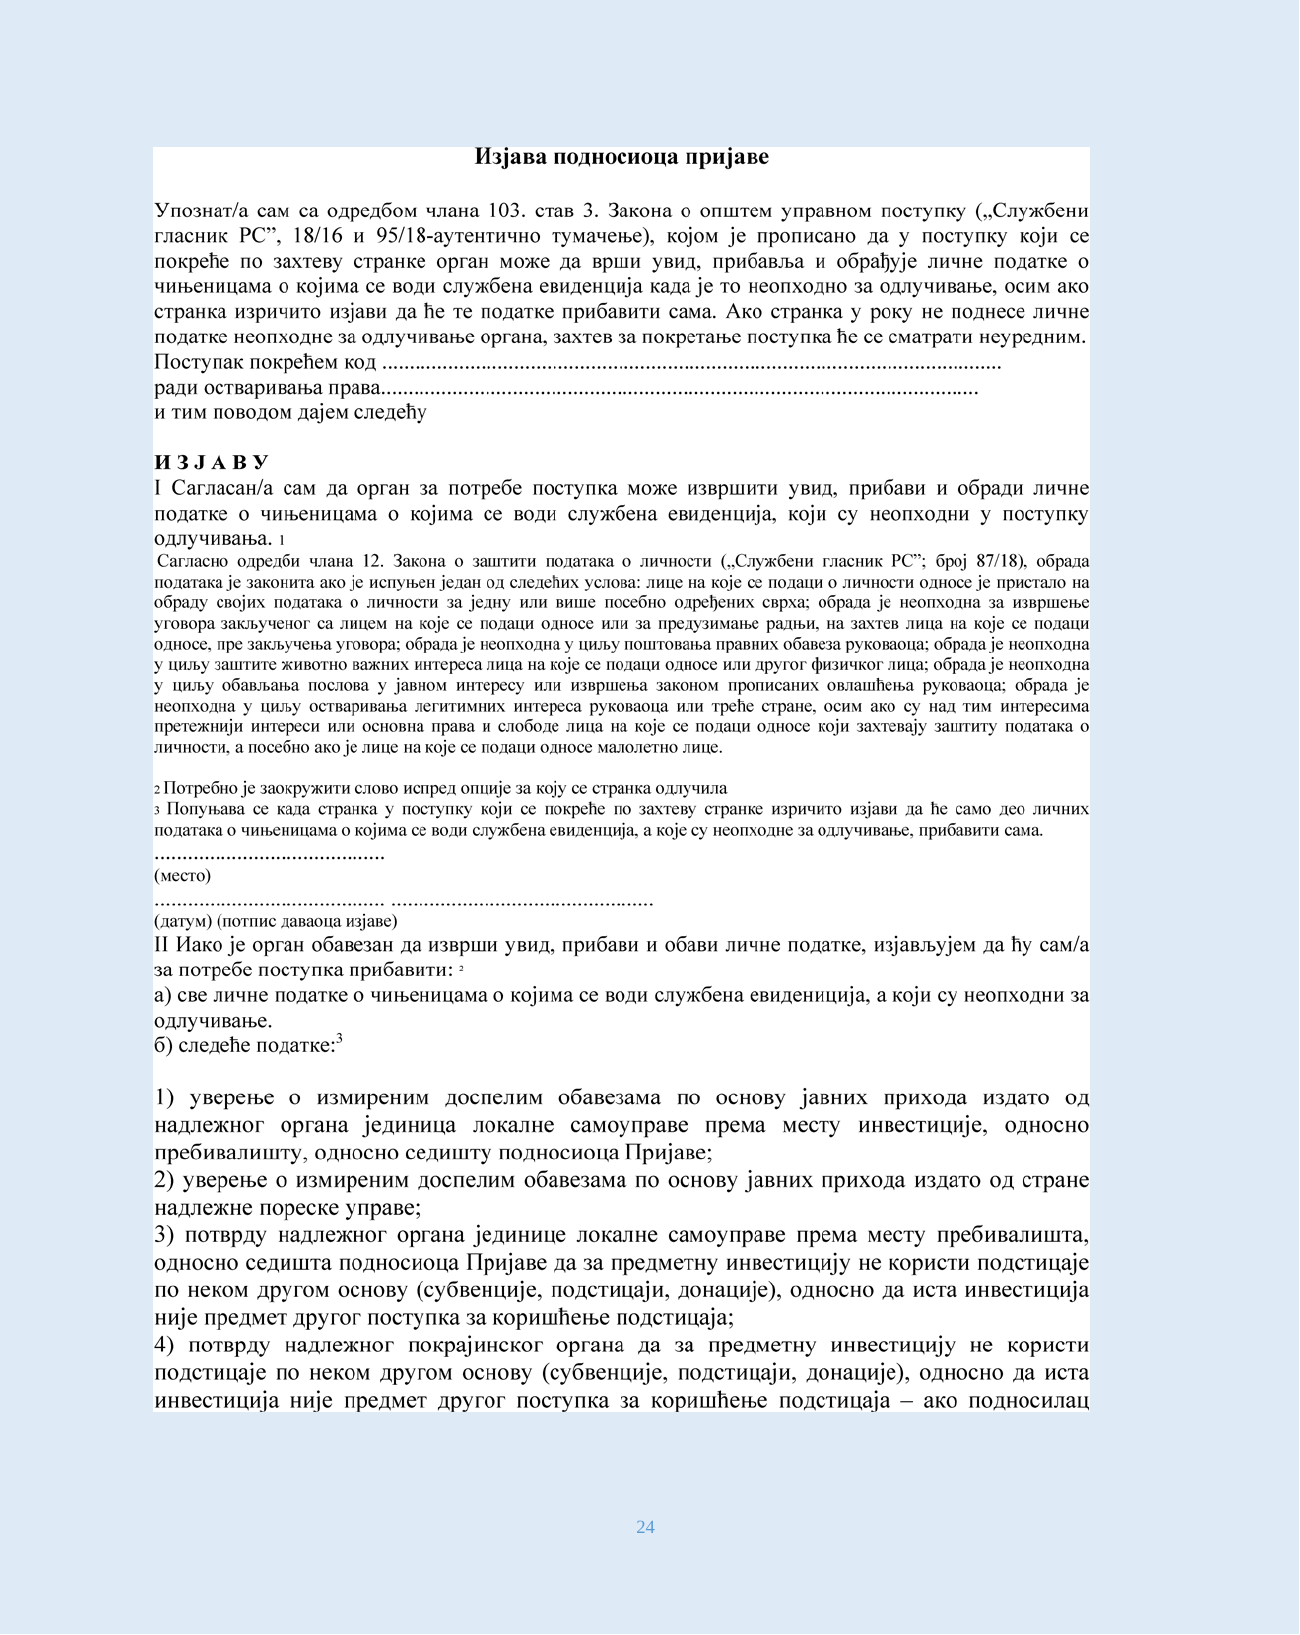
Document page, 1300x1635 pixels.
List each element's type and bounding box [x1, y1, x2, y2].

picture [153, 147, 1090, 1412]
